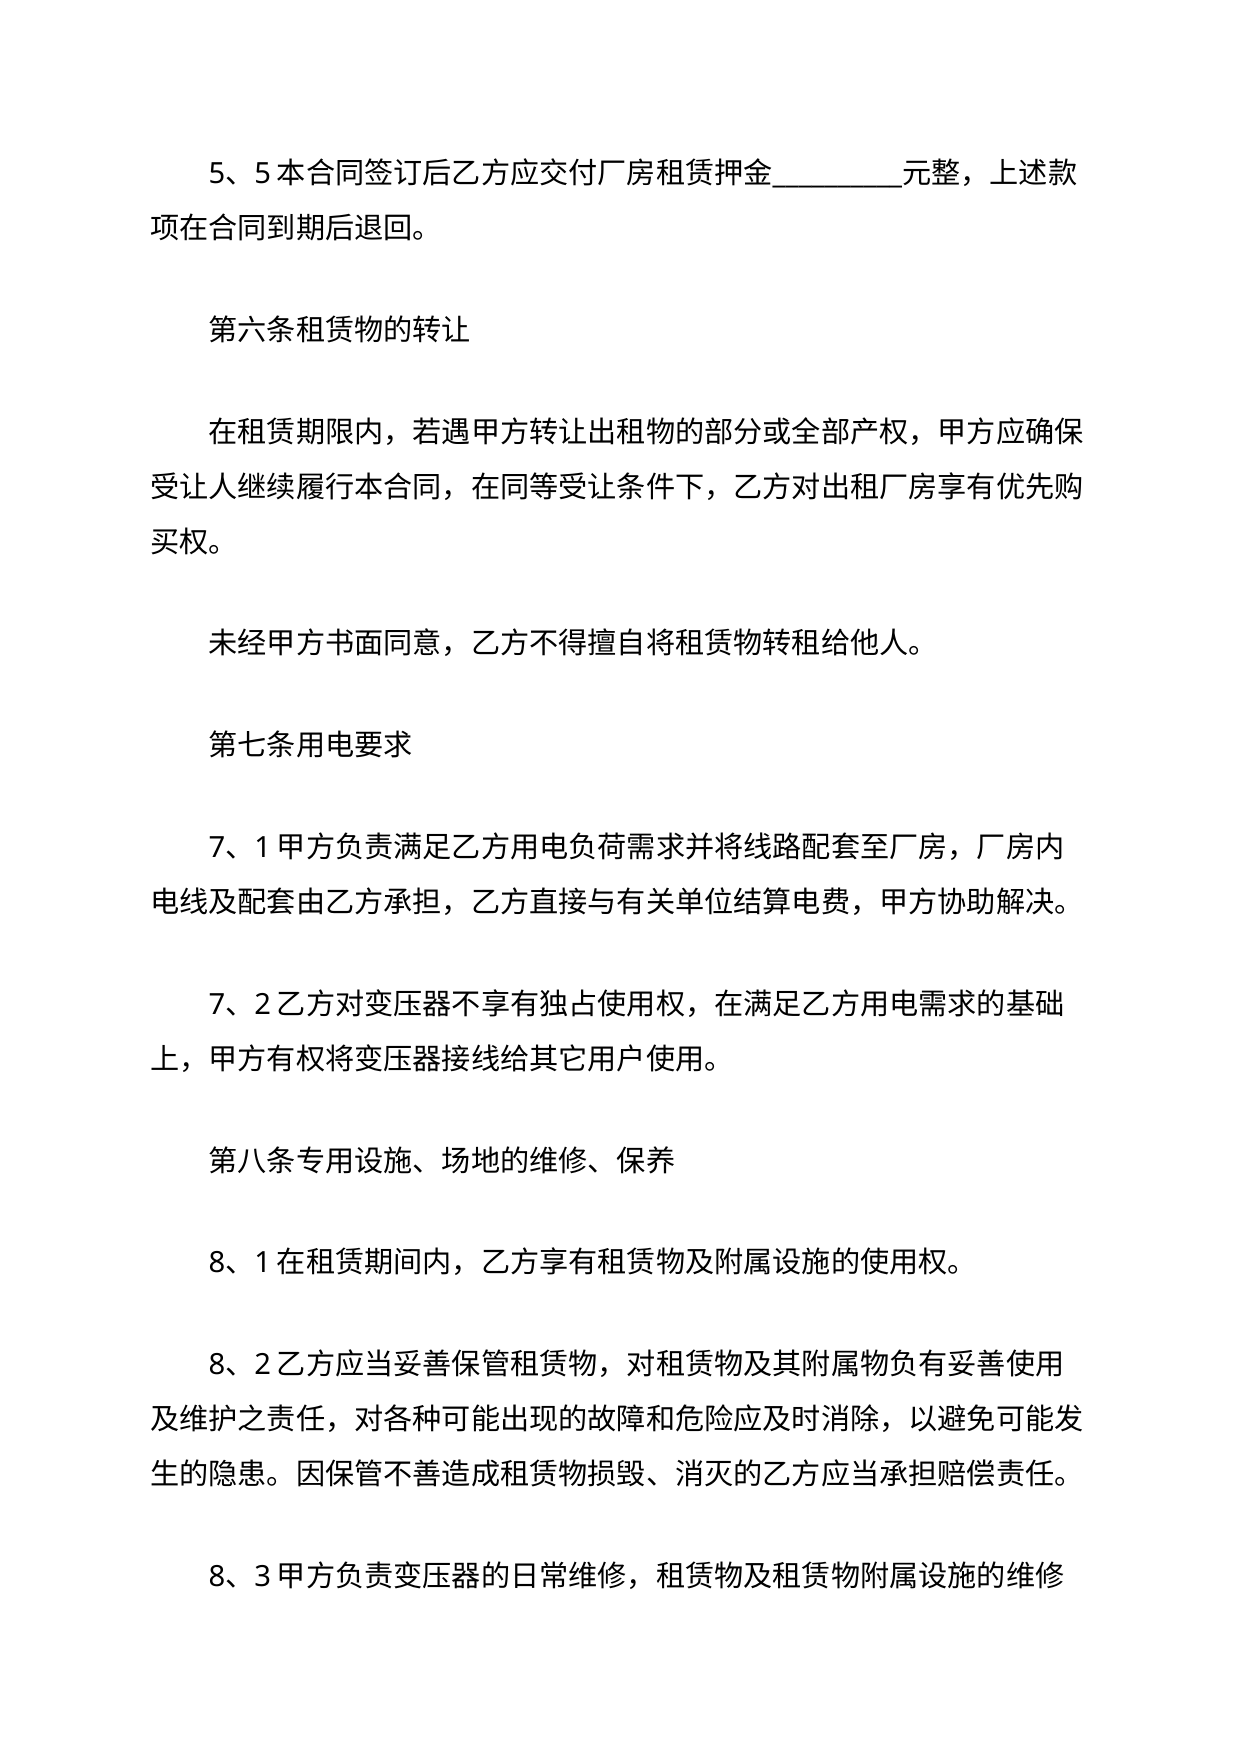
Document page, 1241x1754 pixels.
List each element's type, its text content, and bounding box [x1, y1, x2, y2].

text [150, 1553, 1090, 1595]
text 第七条用电要求 [150, 722, 1090, 764]
text 在租赁期限内，若遇甲方转让出租物的部分或全部产权，甲方应确保受让人继续履行本合同，在同等受让条件下，乙方对出租厂房享有优先购买权。 [150, 408, 1090, 561]
text 未经甲方书面同意，乙方不得擅自将租赁物转租给他人。 [150, 620, 1090, 662]
text 第六条租赁物的转让 [150, 307, 1090, 349]
text 8、1在租赁期间内，乙方享有租赁物及附属设施的使用权。 [150, 1239, 1090, 1281]
text 8、2乙方应当妥善保管租赁物，对租赁物及其附属物负有妥善使用及维护之责任，对各种可能出现的故障和危险应及时消除，以避免可能发生的隐患。因保管不善造成租赁物损毁、消灭的乙方应当承担赔偿责任。 [150, 1341, 1090, 1493]
text 7、2乙方对变压器不享有独占使用权，在满足乙方用电需求的基础上，甲方有权将变压器接线给其它用户使用。 [150, 980, 1090, 1078]
text 第八条专用设施、场地的维修、保养 [150, 1137, 1090, 1179]
text 5、5本合同签订后乙方应交付厂房租赁押金__________元整，上述款项在合同到期后退回。 [150, 150, 1090, 247]
text 7、1甲方负责满足乙方用电负荷需求并将线路配套至厂房，厂房内电线及配套由乙方承担，乙方直接与有关单位结算电费，甲方协助解决。 [150, 824, 1090, 921]
